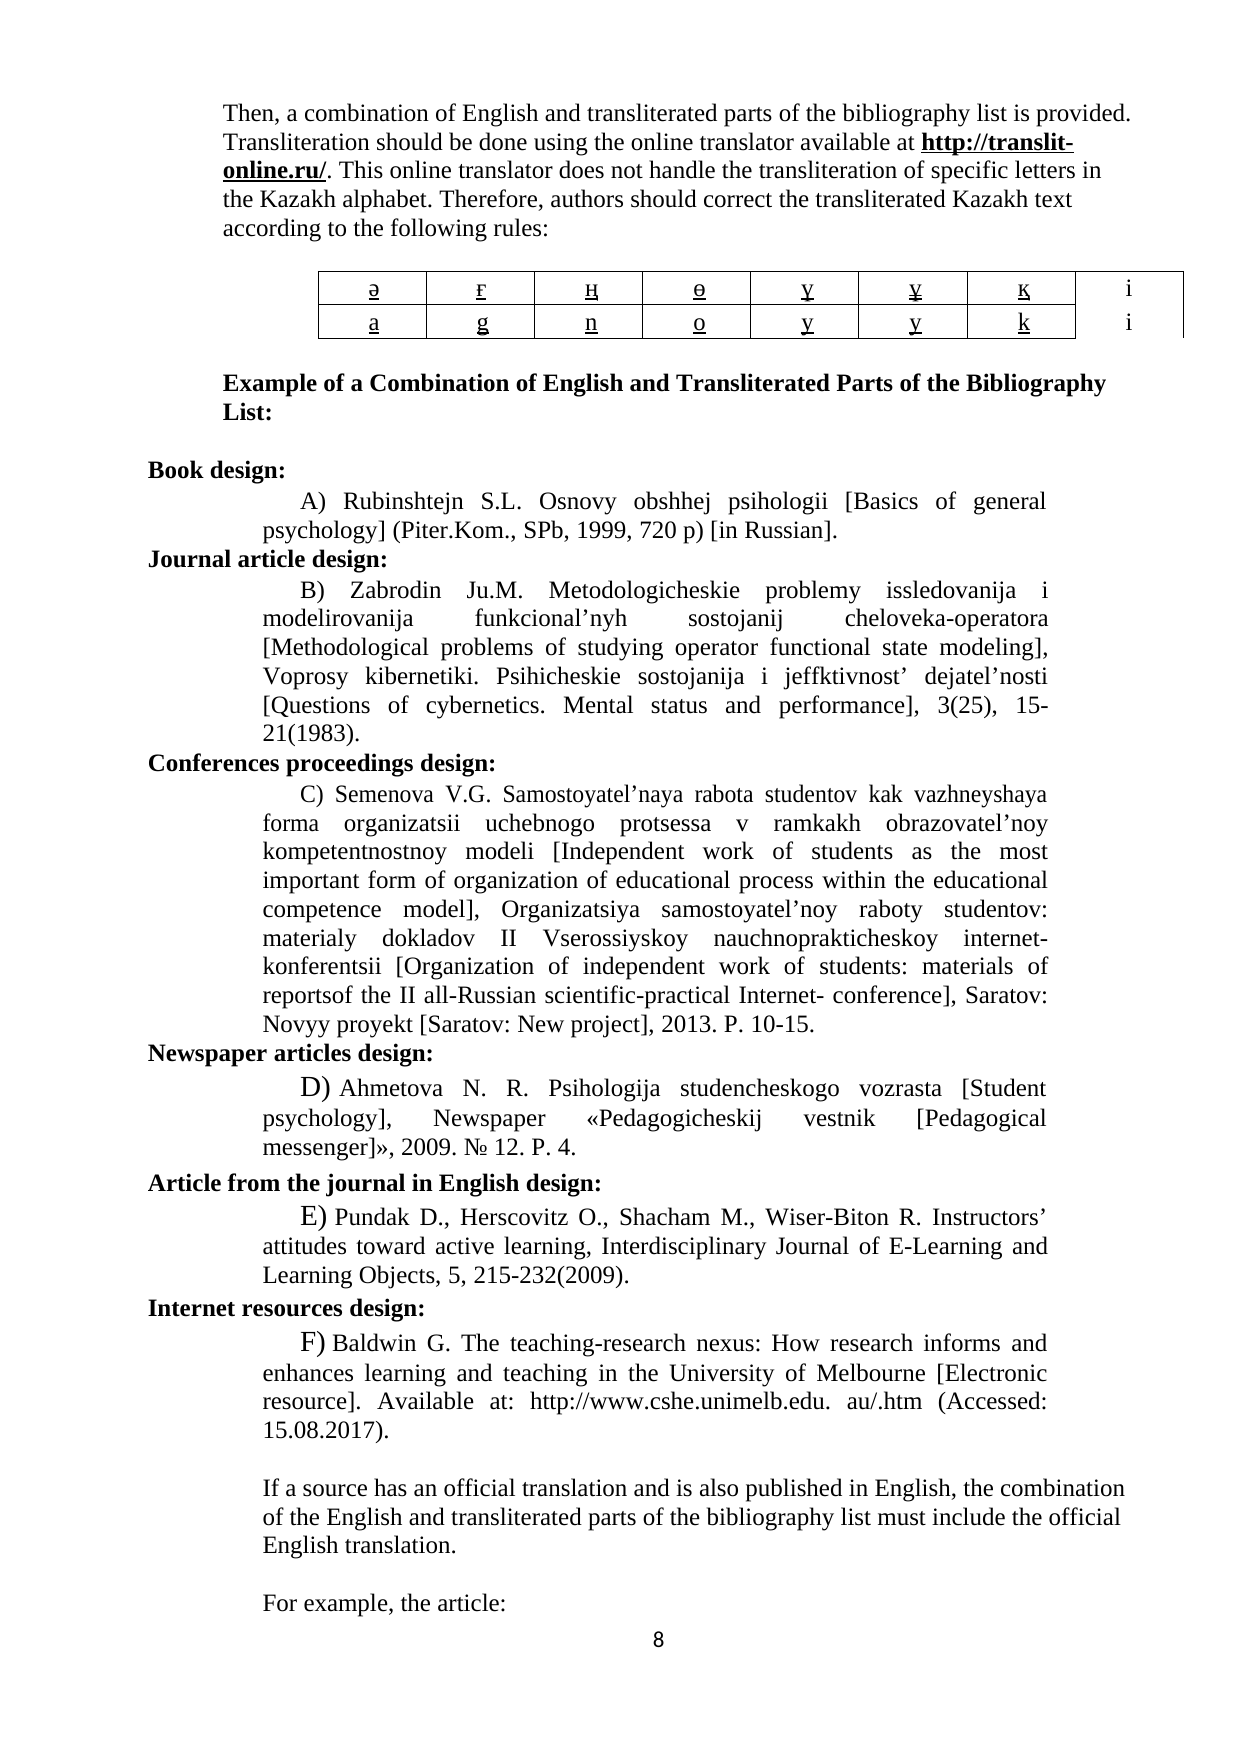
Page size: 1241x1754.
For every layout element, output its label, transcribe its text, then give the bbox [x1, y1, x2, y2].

table_header ә [319, 272, 426, 304]
list Baldwin G. The teaching-research nexus: How research informs and enhances learning and teaching in the University of Melbourne [Electronic resource]. Available at: http://www.cshe.unimelb.edu. au/.htm (Accessed: 15.08.2017). [262, 1324, 1047, 1444]
table_cell y [751, 305, 858, 338]
subtitle Journal article design: [148, 544, 1137, 572]
text С) Semenova V.G. Samostoyatel’naya rabota studentov kak vazhneyshaya forma organizatsii uchebnogo protsessa v ramkakh obrazovatel’noy kompetentnostnoy modeli [Independent work of students as the most important form of organization of educational process within the educational competence model], Organizatsiya samostoyatel’noy raboty studentov: materialy dokladov II Vserossiyskoy nauchnoprakticheskoy internet-konferentsii [Organization of independent work of students: materials of reportsof the II all-Russian scientific-practical Internet- conference], Saratov: Novyy proyekt [Saratov: New project], 2013. P. 10-15. [262, 779, 1048, 1038]
table_cell i [1076, 304, 1183, 338]
table_header ұ [859, 272, 967, 304]
table_header ү [751, 272, 858, 304]
subtitle Book design: [148, 455, 1137, 484]
table_cell a [319, 305, 426, 338]
text В) Zabrodin Ju.M. Metodologicheskie problemy issledovanija i modelirovanija funkcional’nyh sostojanij cheloveka-opеratora [Мethodological problems of studying operator functional state modeling], Voprosy kibernetiki. Psihicheskie sostojanija i jeffktivnost’ dejatel’nosti [Questions of cybernetics. Mental status and performance], 3(25), 15-21(1983). [262, 575, 1049, 747]
table_header ө [643, 272, 750, 304]
text А) Rubinshtejn S.L. Osnovy obshhej psihologii [Basics of general psychology] (Piter.Kom., SPb, 1999, 720 p) [in Russian]. [262, 486, 1048, 543]
table_header і [1076, 272, 1183, 304]
table_cell y [859, 305, 967, 338]
table_header қ [968, 272, 1075, 304]
table_header ң [535, 272, 642, 304]
table_cell o [643, 305, 750, 338]
table_header ғ [427, 272, 534, 304]
table_cell k [968, 305, 1075, 338]
text Then, a combination of English and transliterated parts of the bibliography list is provided. Transliteration should be done using the online translator available at http://translit-online.ru/. This online translator does not handle the transliteration of specific letters in the Kazakh alphabet. Therefore, authors should correct the transliterated Kazakh text according to the following rules: [223, 98, 1137, 242]
list Ahmetova N. R. Psihologija studencheskogo vozrasta [Student psychology], Newspaper «Pedagogicheskij vestnik [Pedagogical messenger]», 2009. № 12. Р. 4. [262, 1069, 1047, 1160]
text If a source has an official translation and is also published in English, the combination of the English and transliterated parts of the bibliography list must include the official English translation. [262, 1473, 1137, 1559]
table_cell n [535, 305, 642, 338]
subtitle Аrticle from the journal in English design: [148, 1164, 1137, 1198]
text For example, the article: [262, 1588, 1137, 1617]
list Pundak D., Herscovitz O., Shacham M., Wiser-Biton R. Instructors’ attitudes toward active learning, Interdisciplinary Journal of E-Learning and Learning Objects, 5, 215-232(2009). [262, 1198, 1048, 1289]
text Example of a Combination of English and Transliterated Parts of the Bibliography List: [223, 368, 1137, 426]
subtitle Conferences proceedings design: [148, 748, 1137, 777]
subtitle Newspaper articles design: [148, 1038, 1137, 1067]
table_cell g [427, 305, 534, 338]
subtitle Internet resources design: [148, 1293, 1137, 1322]
